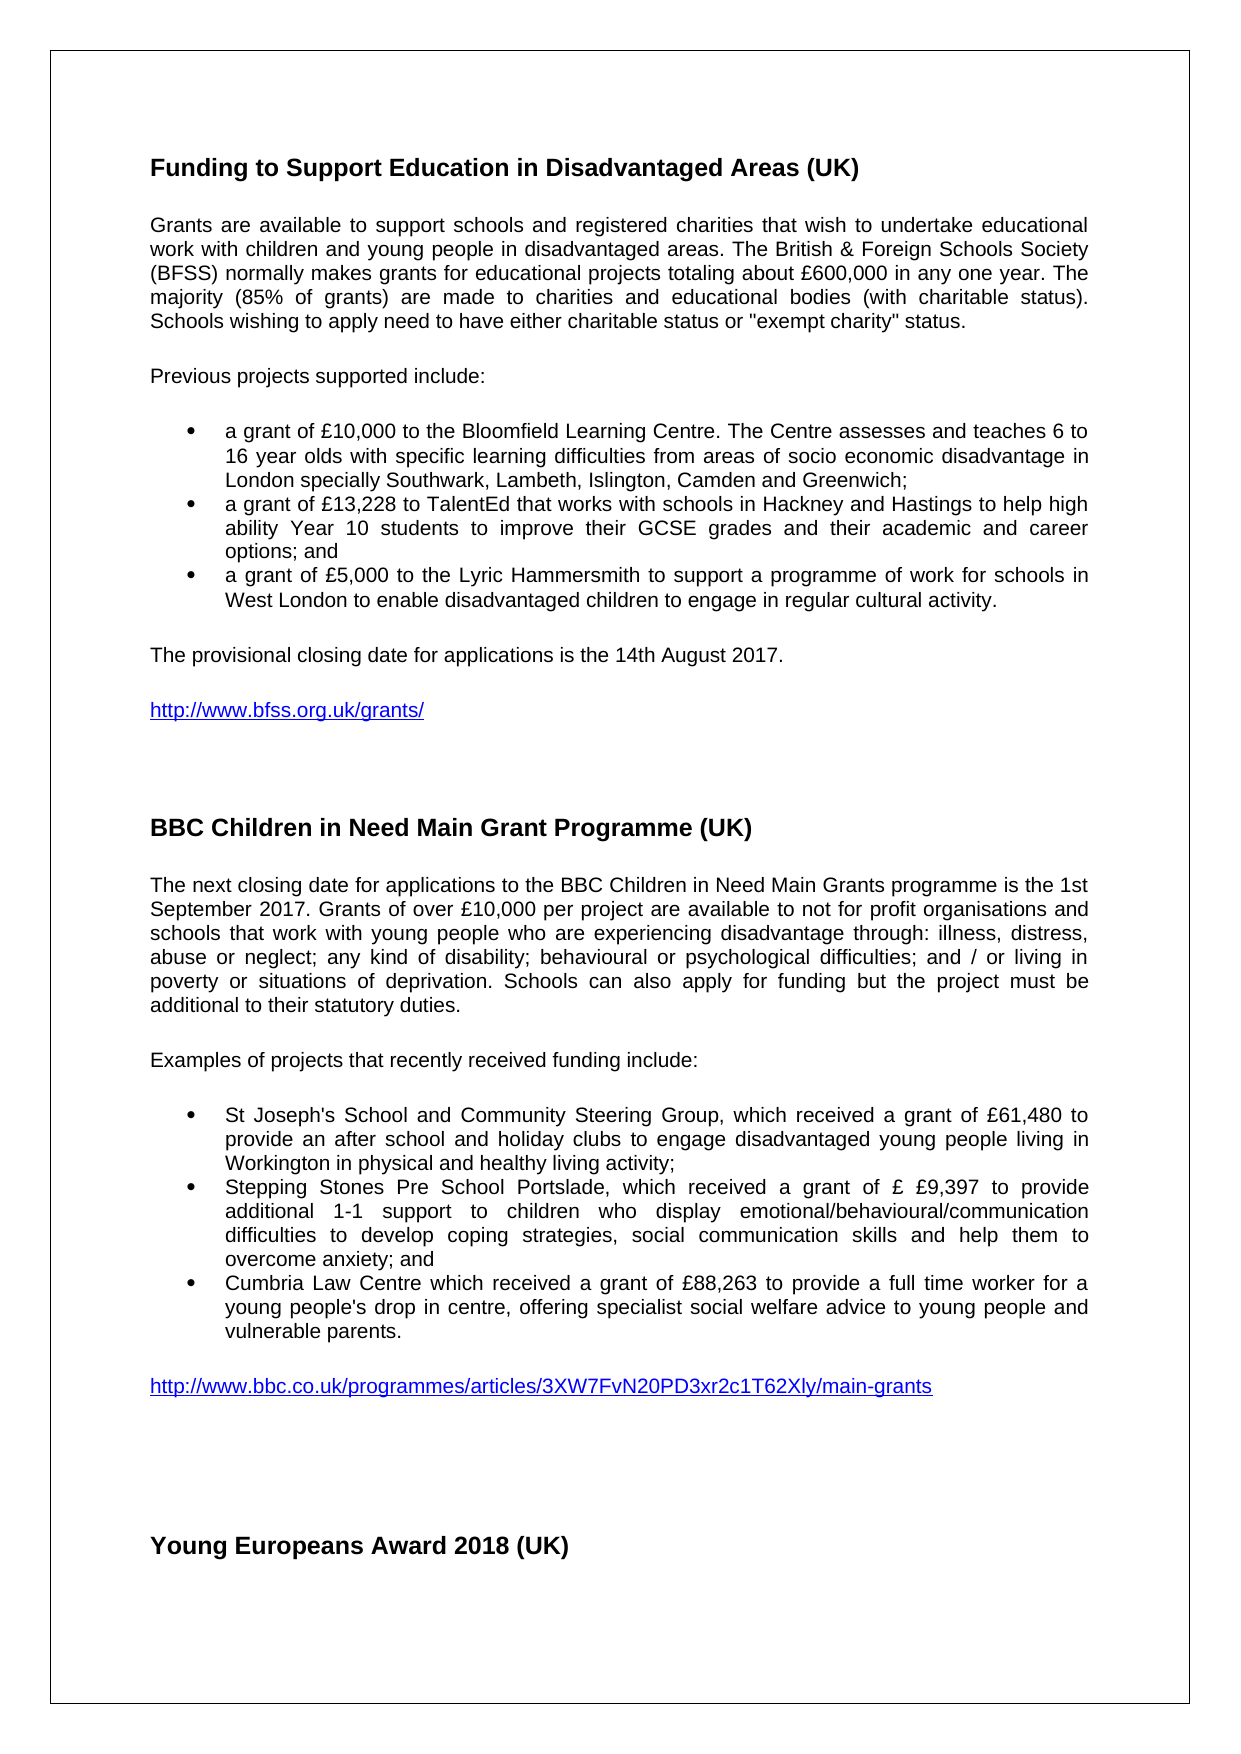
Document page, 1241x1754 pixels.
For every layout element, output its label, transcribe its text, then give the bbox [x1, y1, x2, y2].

list a grant of £10,000 to the Bloomfield Learning Centre. The Centre assesses and teaches 6 to 16 year olds with specific learning difficulties from areas of socio economic disadvantage in London specially Southwark, Lambeth, Islington, Camden and Greenwich; [187, 419, 1090, 491]
list a grant of £13,228 to TalentEd that works with schools in Hackney and Hastings to help high ability Year 10 students to improve their GCSE grades and their academic and career options; and [187, 491, 1090, 563]
text Previous projects supported include: [150, 364, 1090, 388]
list St Joseph's School and Community Steering Group, which received a grant of £61,480 to provide an after school and holiday clubs to engage disadvantaged young people living in Workington in physical and healthy living activity; [187, 1103, 1090, 1175]
text Examples of projects that recently received funding include: [150, 1048, 1090, 1072]
text http://www.bbc.co.uk/programmes/articles/3XW7FvN20PD3xr2c1T62Xly/main-grants [150, 1374, 1090, 1398]
text The provisional closing date for applications is the 14th August 2017. [150, 643, 1090, 667]
text http://www.bfss.org.uk/grants/ [150, 698, 1090, 722]
subtitle BBC Children in Need Main Grant Programme (UK) [150, 813, 1090, 842]
list Stepping Stones Pre School Portslade, which received a grant of £ £9,397 to provide additional 1-1 support to children who display emotional/behavioural/communication difficulties to develop coping strategies, social communication skills and help them to overcome anxiety; and [187, 1175, 1090, 1271]
list Cumbria Law Centre which received a grant of £88,263 to provide a full time worker for a young people's drop in centre, offering specialist social welfare advice to young people and vulnerable parents. [187, 1271, 1090, 1343]
subtitle Funding to Support Education in Disadvantaged Areas (UK) [150, 153, 1090, 182]
list a grant of £5,000 to the Lyric Hammersmith to support a programme of work for schools in West London to enable disadvantaged children to engage in regular cultural activity. [187, 563, 1090, 611]
text Grants are available to support schools and registered charities that wish to undertake educational work with children and young people in disadvantaged areas. The British & Foreign Schools Society (BFSS) normally makes grants for educational projects totaling about £600,000 in any one year. The majority (85% of grants) are made to charities and educational bodies (with charitable status). Schools wishing to apply need to have either charitable status or "exempt charity" status. [150, 213, 1090, 333]
text The next closing date for applications to the BBC Children in Need Main Grants programme is the 1st September 2017. Grants of over £10,000 per project are available to not for profit organisations and schools that work with young people who are experiencing disadvantage through: illness, distress, abuse or neglect; any kind of disability; behavioural or psychological difficulties; and / or living in poverty or situations of deprivation. Schools can also apply for funding but the project must be additional to their statutory duties. [150, 873, 1090, 1017]
subtitle Young Europeans Award 2018 (UK) [150, 1531, 1090, 1560]
